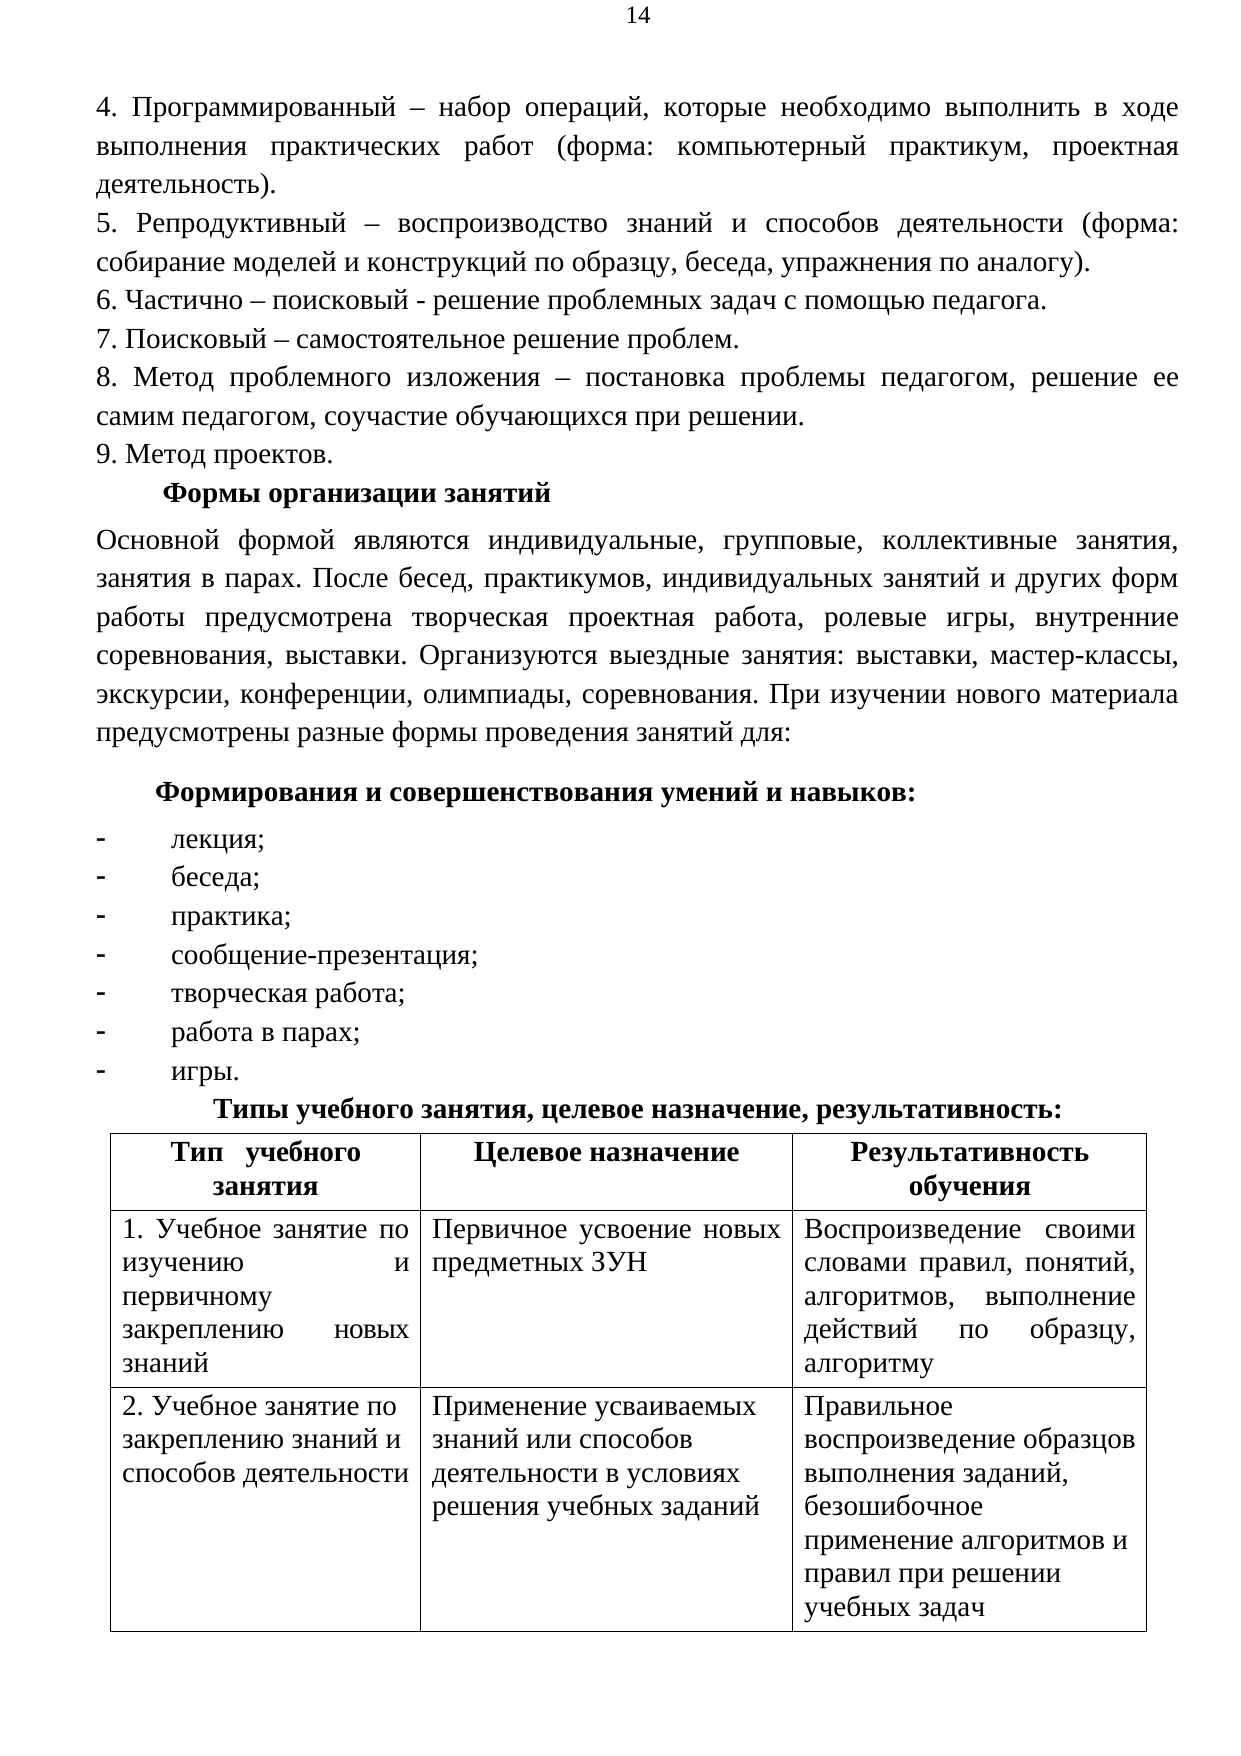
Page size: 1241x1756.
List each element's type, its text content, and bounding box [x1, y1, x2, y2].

table_header Целевое назначение [421, 1134, 792, 1210]
text 4. Программированный – набор операций, которые необходимо выполнить в ходе выполнения практических работ (форма: компьютерный практикум, проектная деятельность). [96, 89, 1180, 200]
list работа в парах; [96, 1014, 1180, 1048]
table_cell Первичное усвоение новых предметных ЗУН [421, 1211, 792, 1387]
text Основной формой являются индивидуальные, групповые, коллективные занятия, занятия в парах. После бесед, практикумов, индивидуальных занятий и других форм работы предусмотрена творческая проектная работа, ролевые игры, внутренние соревнования, выставки. Организуются выездные занятия: выставки, мастер-классы, экскурсии, конференции, олимпиады, соревнования. При изучении нового материала предусмотрены разные формы проведения занятий для: [96, 522, 1180, 748]
text Формы организации занятий [96, 475, 1180, 508]
text 5. Репродуктивный – воспроизводство знаний и способов деятельности (форма: собирание моделей и конструкций по образцу, беседа, упражнения по аналогу). [96, 205, 1180, 277]
list лекция; [96, 821, 1180, 854]
text 8. Метод проблемного изложения – постановка проблемы педагогом, решение ее самим педагогом, соучастие обучающихся при решении. [96, 359, 1180, 431]
list практика; [96, 898, 1180, 932]
table_cell Применение усваиваемых знаний или способов деятельности в условиях решения учебных заданий [421, 1388, 792, 1631]
table_cell 1. Учебное занятие по изучению и первичному закреплению новых знаний [111, 1211, 420, 1387]
text Формирования и совершенствования умений и навыков: [96, 774, 1180, 807]
text 6. Частично – поисковый - решение проблемных задач с помощью педагога. [96, 282, 1180, 316]
table_cell Воспроизведение своими словами правил, понятий, алгоритмов, выполнение действий по образцу, алгоритму [793, 1211, 1146, 1387]
table_header Результативность обучения [793, 1134, 1146, 1210]
table_header Тип учебного занятия [111, 1134, 420, 1210]
list творческая работа; [96, 975, 1180, 1009]
list беседа; [96, 859, 1180, 893]
table_cell Правильное воспроизведение образцов выполнения заданий, безошибочное применение алгоритмов и правил при решении учебных задач [793, 1388, 1146, 1631]
list игры. [96, 1053, 1180, 1086]
text 7. Поисковый – самостоятельное решение проблем. [96, 321, 1180, 354]
text 9. Метод проектов. [96, 436, 1180, 470]
table_cell 2. Учебное занятие по закреплению знаний и способов деятельности [111, 1388, 420, 1631]
list сообщение-презентация; [96, 937, 1180, 970]
text Типы учебного занятия, целевое назначение, результативность: [96, 1091, 1180, 1125]
